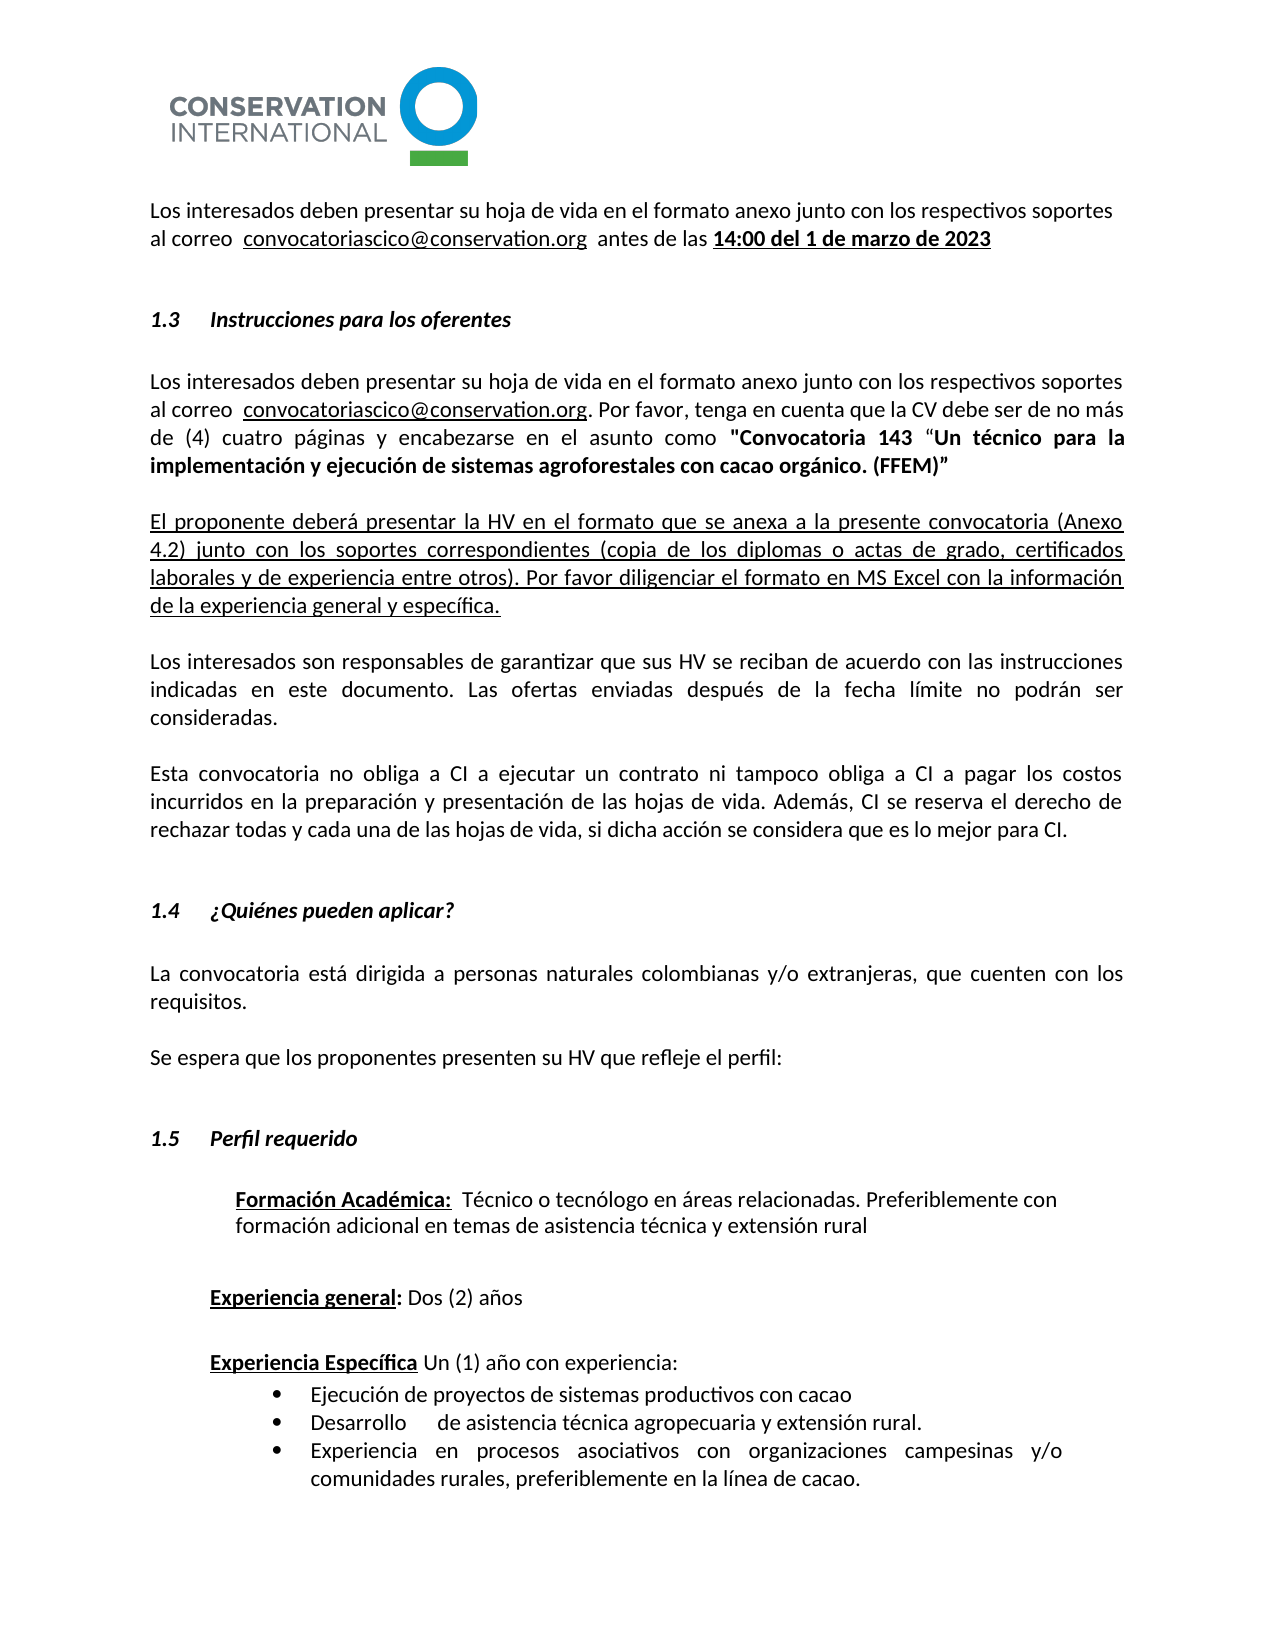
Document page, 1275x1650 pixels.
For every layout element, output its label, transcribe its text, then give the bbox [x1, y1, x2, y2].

text Formación Académica: Técnico o tecnólogo en áreas relacionadas. Preferiblemente con formación adicional en temas de asistencia técnica y extensión rural [235, 1186, 1125, 1238]
picture [416, 83, 462, 130]
text Los interesados deben presentar su hoja de vida en el formato anexo junto con los respectivos soportes al correo convocatoriascico@conservation.org. Por favor, tenga en cuenta que la CV debe ser de no más de (4) cuatro páginas y encabezarse en el asunto como "Convocatoria 143 “Un técnico para la implementación y ejecución de sistemas agroforestales con cacao orgánico. (FFEM)” [150, 367, 1125, 479]
subtitle Perfil requerido [150, 1124, 1125, 1152]
text El proponente deberá presentar la HV en el formato que se anexa a la presente convocatoria (Anexo 4.2) junto con los soportes correspondientes (copia de los diplomas o actas de grado, certificados laborales y de experiencia entre otros). Por favor diligenciar el formato en MS Excel con la información de la experiencia general y específica. [150, 561, 1125, 619]
picture [170, 67, 478, 166]
subtitle Instrucciones para los oferentes [150, 305, 1125, 333]
text Experiencia Específica Un (1) año con experiencia: [210, 1348, 1125, 1376]
text Experiencia general: Dos (2) años [210, 1283, 1125, 1311]
text Los interesados deben presentar su hoja de vida en el formato anexo junto con los respectivos soportes al correo convocatoriascico@conservation.org antes de las 14:00 del 1 de marzo de 2023 [150, 196, 1125, 252]
text Se espera que los proponentes presenten su HV que refleje el perfil: [150, 1043, 1125, 1071]
text El proponente deberá presentar la HV en el formato que se anexa a la presente convocatoria (Anexo 4.2) junto con los soportes correspondientes (copia de los diplomas o actas de grado, certificados laborales y de experiencia entre otros). Por favor diligenciar el formato en MS Excel con la información de la experiencia general y específica. [150, 507, 1125, 559]
list Experiencia en procesos asociativos con organizaciones campesinas y/o comunidades rurales, preferiblemente en la línea de cacao. [273, 1436, 1063, 1492]
subtitle ¿Quiénes pueden aplicar? [150, 897, 1125, 924]
picture [449, 67, 478, 96]
text La convocatoria está dirigida a personas naturales colombianas y/o extranjeras, que cuenten con los requisitos. [150, 959, 1125, 1015]
text Esta convocatoria no obliga a CI a ejecutar un contrato ni tampoco obliga a CI a pagar los costos incurridos en la preparación y presentación de las hojas de vida. Además, CI se reserva el derecho de rechazar todas y cada una de las hojas de vida, si dicha acción se considera que es lo mejor para CI. [150, 759, 1125, 843]
text Los interesados son responsables de garantizar que sus HV se reciban de acuerdo con las instrucciones indicadas en este documento. Las ofertas enviadas después de la fecha límite no podrán ser consideradas. [150, 647, 1125, 731]
list Desarrollo de asistencia técnica agropecuaria y extensión rural. [273, 1408, 1063, 1436]
list Ejecución de proyectos de sistemas productivos con cacao [273, 1380, 1063, 1408]
